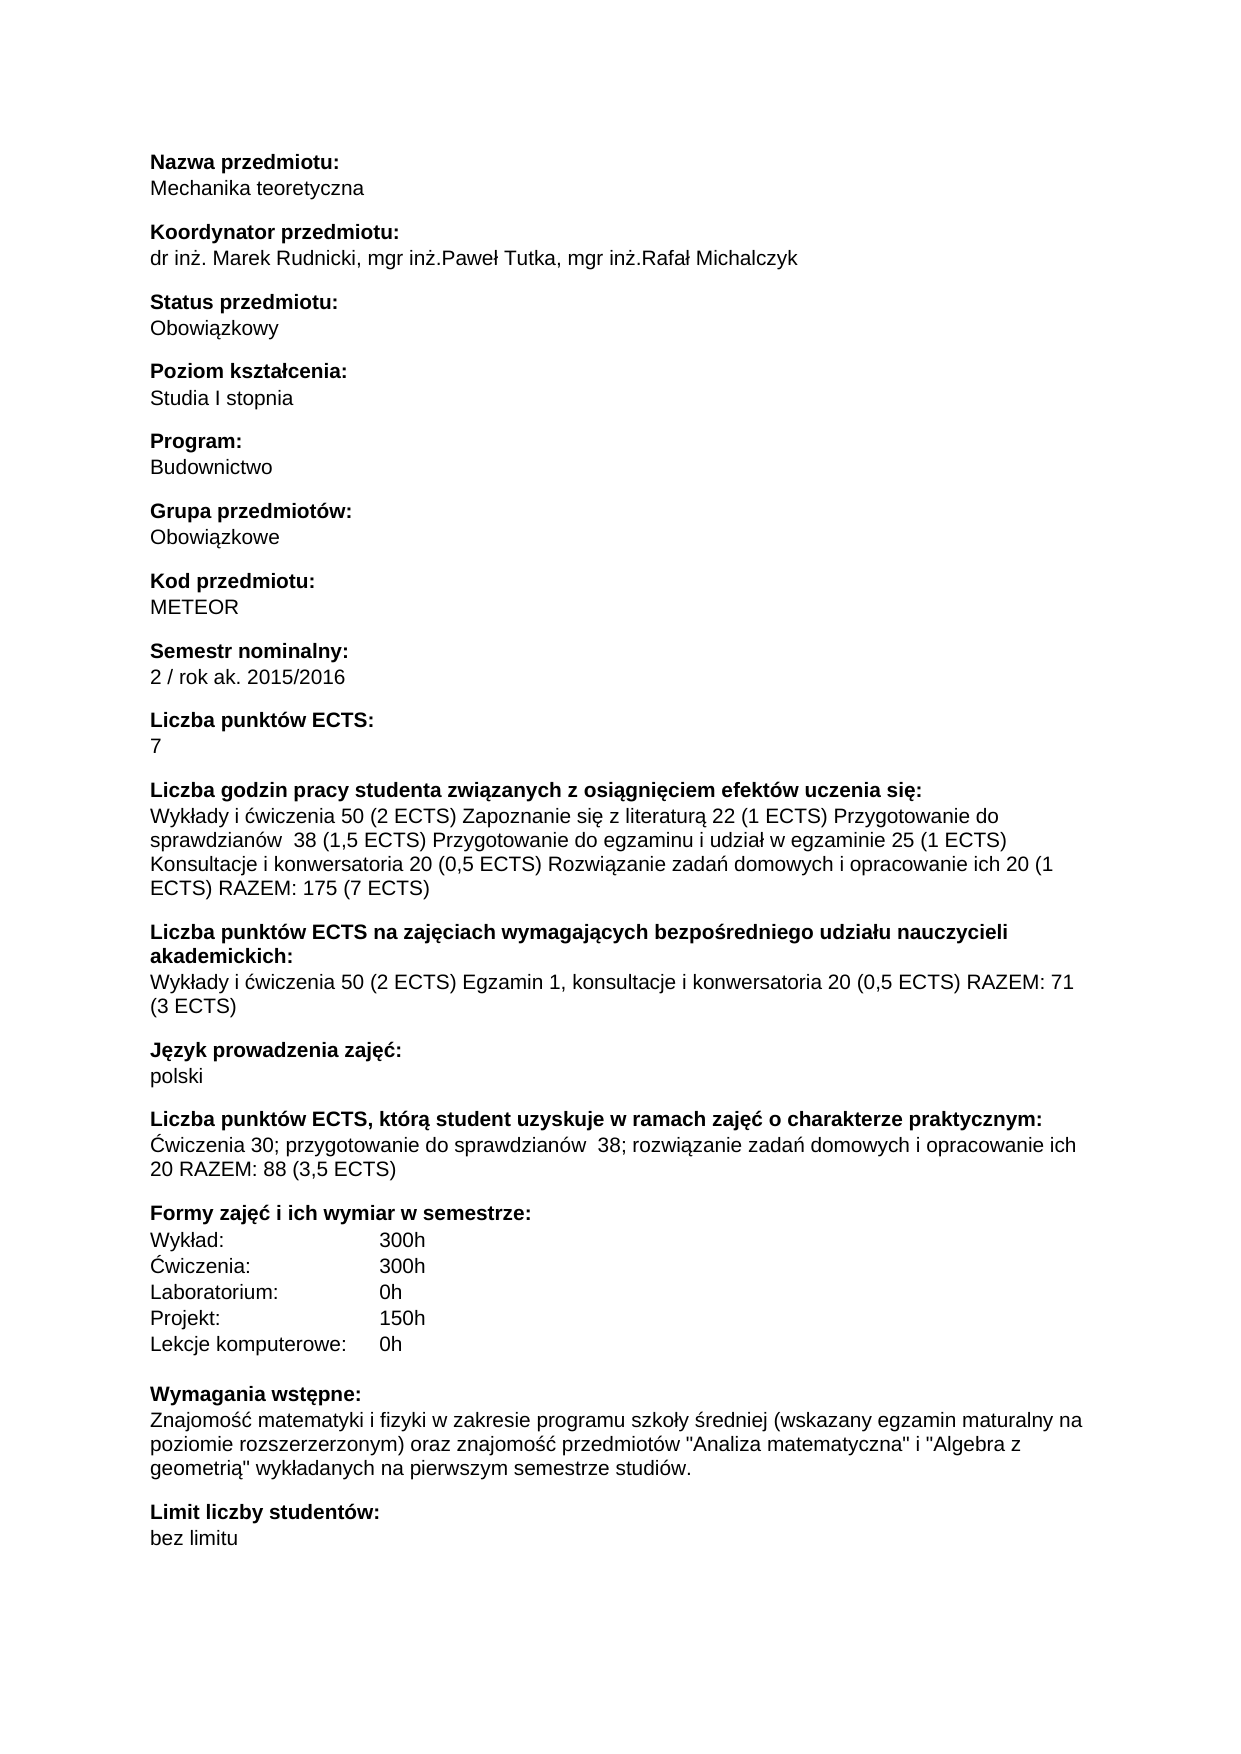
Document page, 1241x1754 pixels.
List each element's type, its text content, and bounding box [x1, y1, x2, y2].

table_cell Lekcje komputerowe: [140, 1332, 367, 1356]
text Poziom kształcenia: [150, 359, 1090, 383]
text Studia I stopnia [150, 385, 1090, 409]
text Liczba godzin pracy studenta związanych z osiągnięciem efektów uczenia się: [150, 778, 1090, 802]
text Semestr nominalny: [150, 638, 1090, 662]
text Obowiązkowe [150, 525, 1090, 549]
text Znajomość matematyki i fizyki w zakresie programu szkoły średniej (wskazany egzamin maturalny na poziomie rozszerzerzonym) oraz znajomość przedmiotów "Analiza matematyczna" i "Algebra z geometrią" wykładanych na pierwszym semestrze studiów. [150, 1408, 1090, 1480]
table_header Wykład: [140, 1228, 367, 1252]
text Mechanika teoretyczna [150, 176, 1090, 200]
text Budownictwo [150, 455, 1090, 479]
table_cell Projekt: [140, 1306, 367, 1330]
table_cell 0h [369, 1278, 597, 1304]
table_header 300h [369, 1228, 597, 1252]
text Kod przedmiotu: [150, 569, 1090, 593]
text bez limitu [150, 1526, 1090, 1549]
text Ćwiczenia 30; przygotowanie do sprawdzianów 38; rozwiązanie zadań domowych i opracowanie ich 20 RAZEM: 88 (3,5 ECTS) [150, 1133, 1090, 1181]
text Nazwa przedmiotu: [150, 150, 1090, 174]
text Wykłady i ćwiczenia 50 (2 ECTS) Zapoznanie się z literaturą 22 (1 ECTS) Przygotowanie do sprawdzianów 38 (1,5 ECTS) Przygotowanie do egzaminu i udział w egzaminie 25 (1 ECTS) Konsultacje i konwersatoria 20 (0,5 ECTS) Rozwiązanie zadań domowych i opracowanie ich 20 (1 ECTS) RAZEM: 175 (7 ECTS) [150, 804, 1090, 900]
text Grupa przedmiotów: [150, 499, 1090, 523]
text 7 [150, 734, 1090, 758]
text Koordynator przedmiotu: [150, 220, 1090, 244]
table_cell 300h [369, 1252, 597, 1278]
text Liczba punktów ECTS, którą student uzyskuje w ramach zajęć o charakterze praktycznym: [150, 1107, 1090, 1131]
text Język prowadzenia zajęć: [150, 1037, 1090, 1061]
text Limit liczby studentów: [150, 1499, 1090, 1523]
text Liczba punktów ECTS na zajęciach wymagających bezpośredniego udziału nauczycieli akademickich: [150, 920, 1090, 968]
text Formy zajęć i ich wymiar w semestrze: [150, 1201, 1090, 1225]
text Wykłady i ćwiczenia 50 (2 ECTS) Egzamin 1, konsultacje i konwersatoria 20 (0,5 ECTS) RAZEM: 71 (3 ECTS) [150, 970, 1090, 1018]
text Liczba punktów ECTS: [150, 708, 1090, 732]
table_cell 0h [369, 1330, 597, 1356]
text dr inż. Marek Rudnicki, mgr inż.Paweł Tutka, mgr inż.Rafał Michalczyk [150, 246, 1090, 270]
text Obowiązkowy [150, 316, 1090, 339]
table_cell Laboratorium: [140, 1280, 367, 1304]
text Wymagania wstępne: [150, 1382, 1090, 1406]
text 2 / rok ak. 2015/2016 [150, 664, 1090, 688]
text METEOR [150, 595, 1090, 619]
text Program: [150, 429, 1090, 453]
text polski [150, 1063, 1090, 1087]
table_cell 150h [369, 1304, 597, 1330]
text Status przedmiotu: [150, 289, 1090, 313]
table_cell Ćwiczenia: [140, 1254, 367, 1278]
